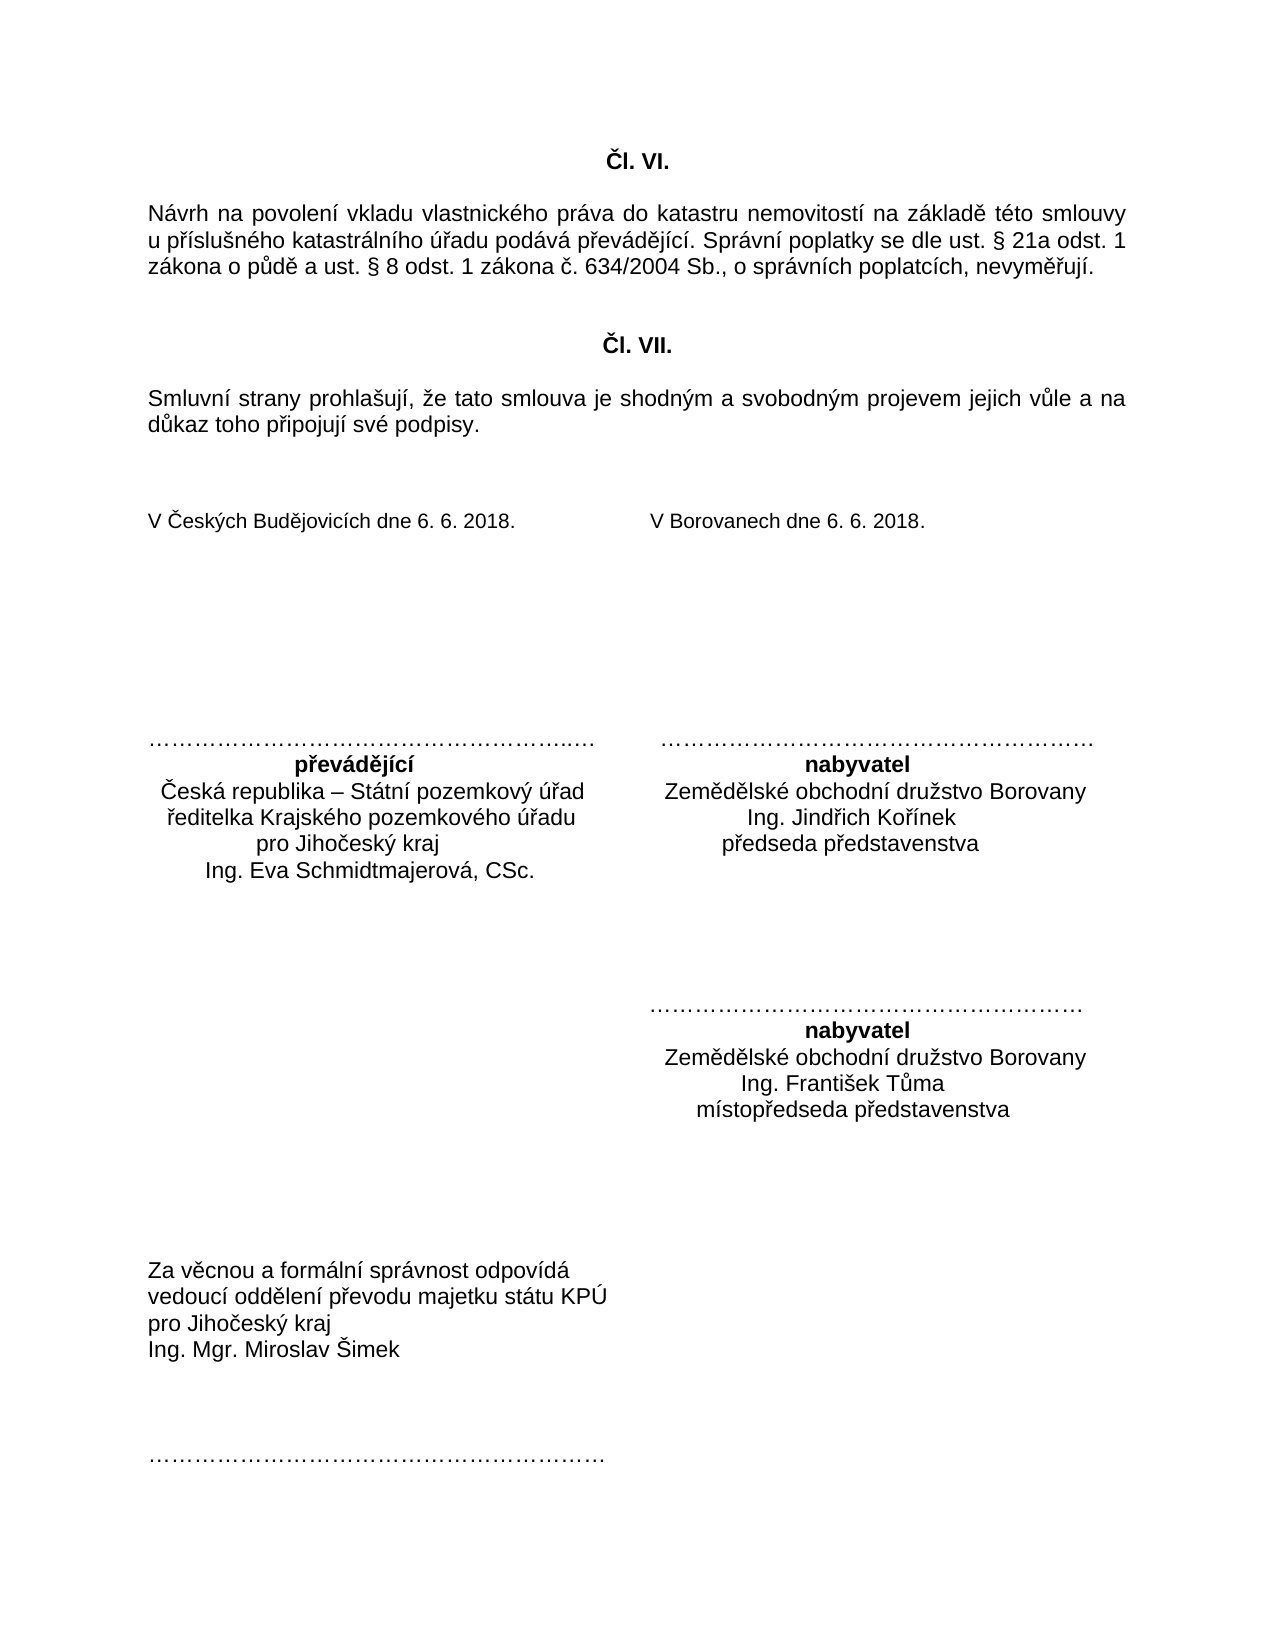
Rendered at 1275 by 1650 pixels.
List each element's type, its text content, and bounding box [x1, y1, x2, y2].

text …………………………………………………… [148, 1441, 1127, 1468]
text V Českých Budějovicích dne 6. 6. 2018. V Borovanech dne 6. 6. 2018. [148, 509, 1127, 533]
text Čl. VI. [148, 148, 1127, 174]
text převádějící nabyvatel [148, 751, 1127, 778]
text Návrh na povolení vkladu vlastnického práva do katastru nemovitostí na základě této smlouvy u příslušného katastrálního úřadu podává převádějící. Správní poplatky se dle ust. § 21a odst. 1 zákona o půdě a ust. § 8 odst. 1 zákona č. 634/2004 Sb., o správních poplatcích, nevyměřují. [148, 200, 1127, 279]
text Česká republika – Státní pozemkový úřad Zemědělské obchodní družstvo Borovany [148, 778, 1127, 804]
text vedoucí oddělení převodu majetku státu KPÚ [148, 1283, 1127, 1309]
text ………………………………………………… [148, 936, 1127, 1017]
text Ing. Mgr. Miroslav Šimek [148, 1336, 1127, 1362]
text Za věcnou a formální správnost odpovídá [148, 1257, 1127, 1283]
text Ing. Eva Schmidtmajerová, CSc. [148, 857, 1127, 883]
text Ing. František Tůma [148, 1070, 1127, 1096]
text ředitelka Krajského pozemkového úřadu Ing. Jindřich Kořínek [148, 804, 1127, 830]
text Čl. VII. [148, 332, 1127, 358]
text Smluvní strany prohlašují, že tato smlouva je shodným a svobodným projevem jejich vůle a na důkaz toho připojují své podpisy. [148, 385, 1127, 437]
text místopředseda představenstva [148, 1096, 1127, 1123]
text pro Jihočeský kraj [148, 1309, 1127, 1336]
text ………………………………………………..… ………………………………………………… [148, 725, 1127, 751]
text nabyvatel [148, 1017, 1127, 1044]
text pro Jihočeský kraj předseda představenstva [148, 830, 1127, 857]
text Zemědělské obchodní družstvo Borovany [148, 1044, 1127, 1070]
